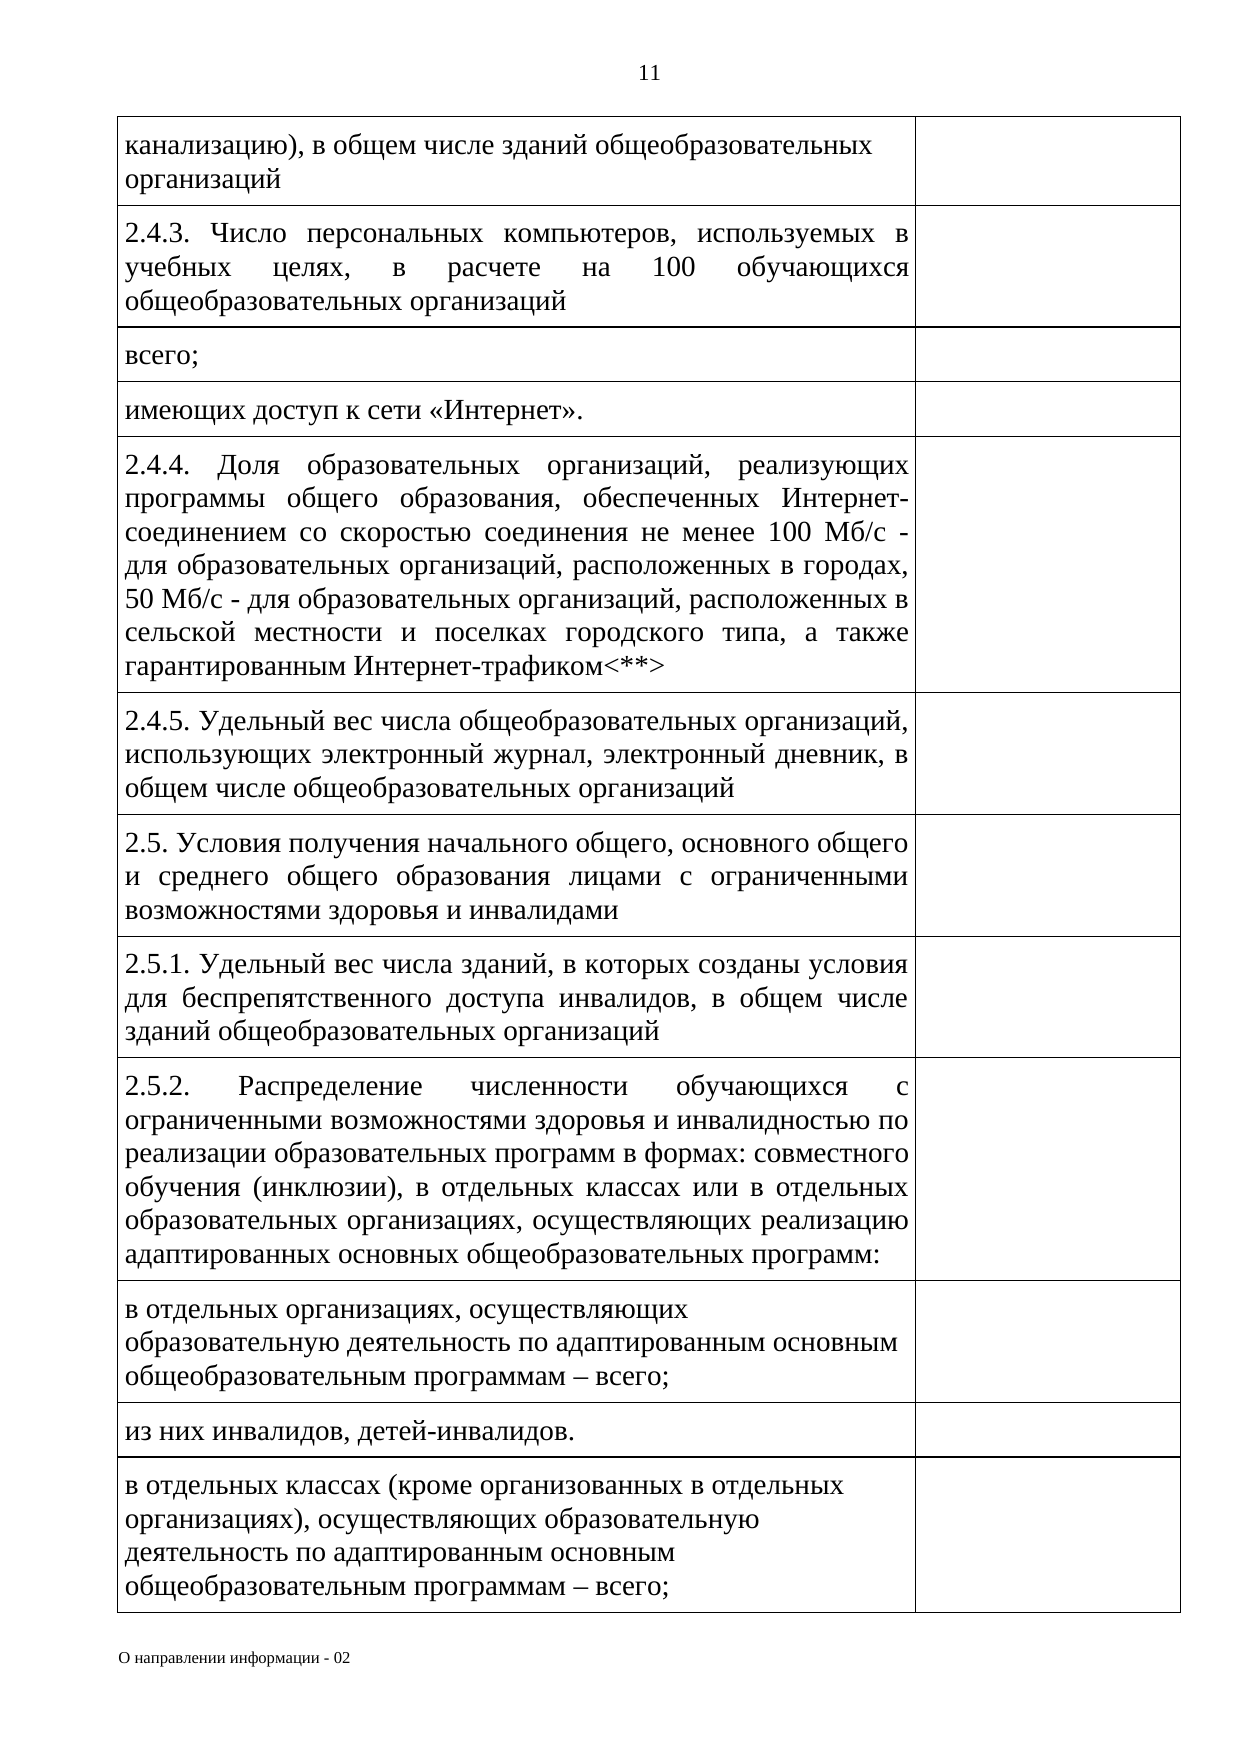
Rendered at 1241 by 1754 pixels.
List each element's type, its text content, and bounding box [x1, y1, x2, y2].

table_cell [916, 437, 1180, 692]
table_cell [916, 937, 1180, 1057]
table_cell имеющих доступ к сети «Интернет». [118, 382, 915, 436]
table_cell в отдельных классах (кроме организованных в отдельных организациях), осуществляющих образовательную деятельность по адаптированным основным общеобразовательным программам – всего; [118, 1458, 915, 1612]
table_cell [916, 815, 1180, 936]
table_cell 2.4.3. Число персональных компьютеров, используемых в учебных целях, в расчете на 100 обучающихся общеобразовательных организаций [118, 206, 915, 326]
table_cell [916, 1458, 1180, 1612]
table_cell [916, 1403, 1180, 1456]
table_cell всего; [118, 328, 915, 381]
table_cell из них инвалидов, детей-инвалидов. [118, 1403, 915, 1456]
table_cell 2.5.1. Удельный вес числа зданий, в которых созданы условия для беспрепятственного доступа инвалидов, в общем числе зданий общеобразовательных организаций [118, 937, 915, 1057]
table_cell 2.5. Условия получения начального общего, основного общего и среднего общего образования лицами с ограниченными возможностями здоровья и инвалидами [118, 815, 915, 936]
table_cell [916, 1058, 1180, 1280]
table_cell 2.4.4. Доля образовательных организаций, реализующих программы общего образования, обеспеченных Интернет- соединением со скоростью соединения не менее 100 Мб/с - для образовательных организаций, расположенных в городах, 50 Мб/с - для образовательных организаций, расположенных в сельской местности и поселках городского типа, а также гарантированным Интернет-трафиком<**> [118, 437, 915, 692]
table_cell [916, 382, 1180, 436]
table_cell [916, 693, 1180, 814]
table_cell [916, 328, 1180, 381]
table_cell [916, 206, 1180, 326]
table_cell 2.4.5. Удельный вес числа общеобразовательных организаций, использующих электронный журнал, электронный дневник, в общем числе общеобразовательных организаций [118, 693, 915, 814]
table_cell [916, 1281, 1180, 1402]
table_cell 2.5.2. Распределение численности обучающихся с ограниченными возможностями здоровья и инвалидностью по реализации образовательных программ в формах: совместного обучения (инклюзии), в отдельных классах или в отдельных образовательных организациях, осуществляющих реализацию адаптированных основных общеобразовательных программ: [118, 1058, 915, 1280]
table_header [916, 117, 1180, 204]
table_header канализацию), в общем числе зданий общеобразовательных организаций [118, 117, 915, 204]
table_cell в отдельных организациях, осуществляющих образовательную деятельность по адаптированным основным общеобразовательным программам – всего; [118, 1281, 915, 1402]
